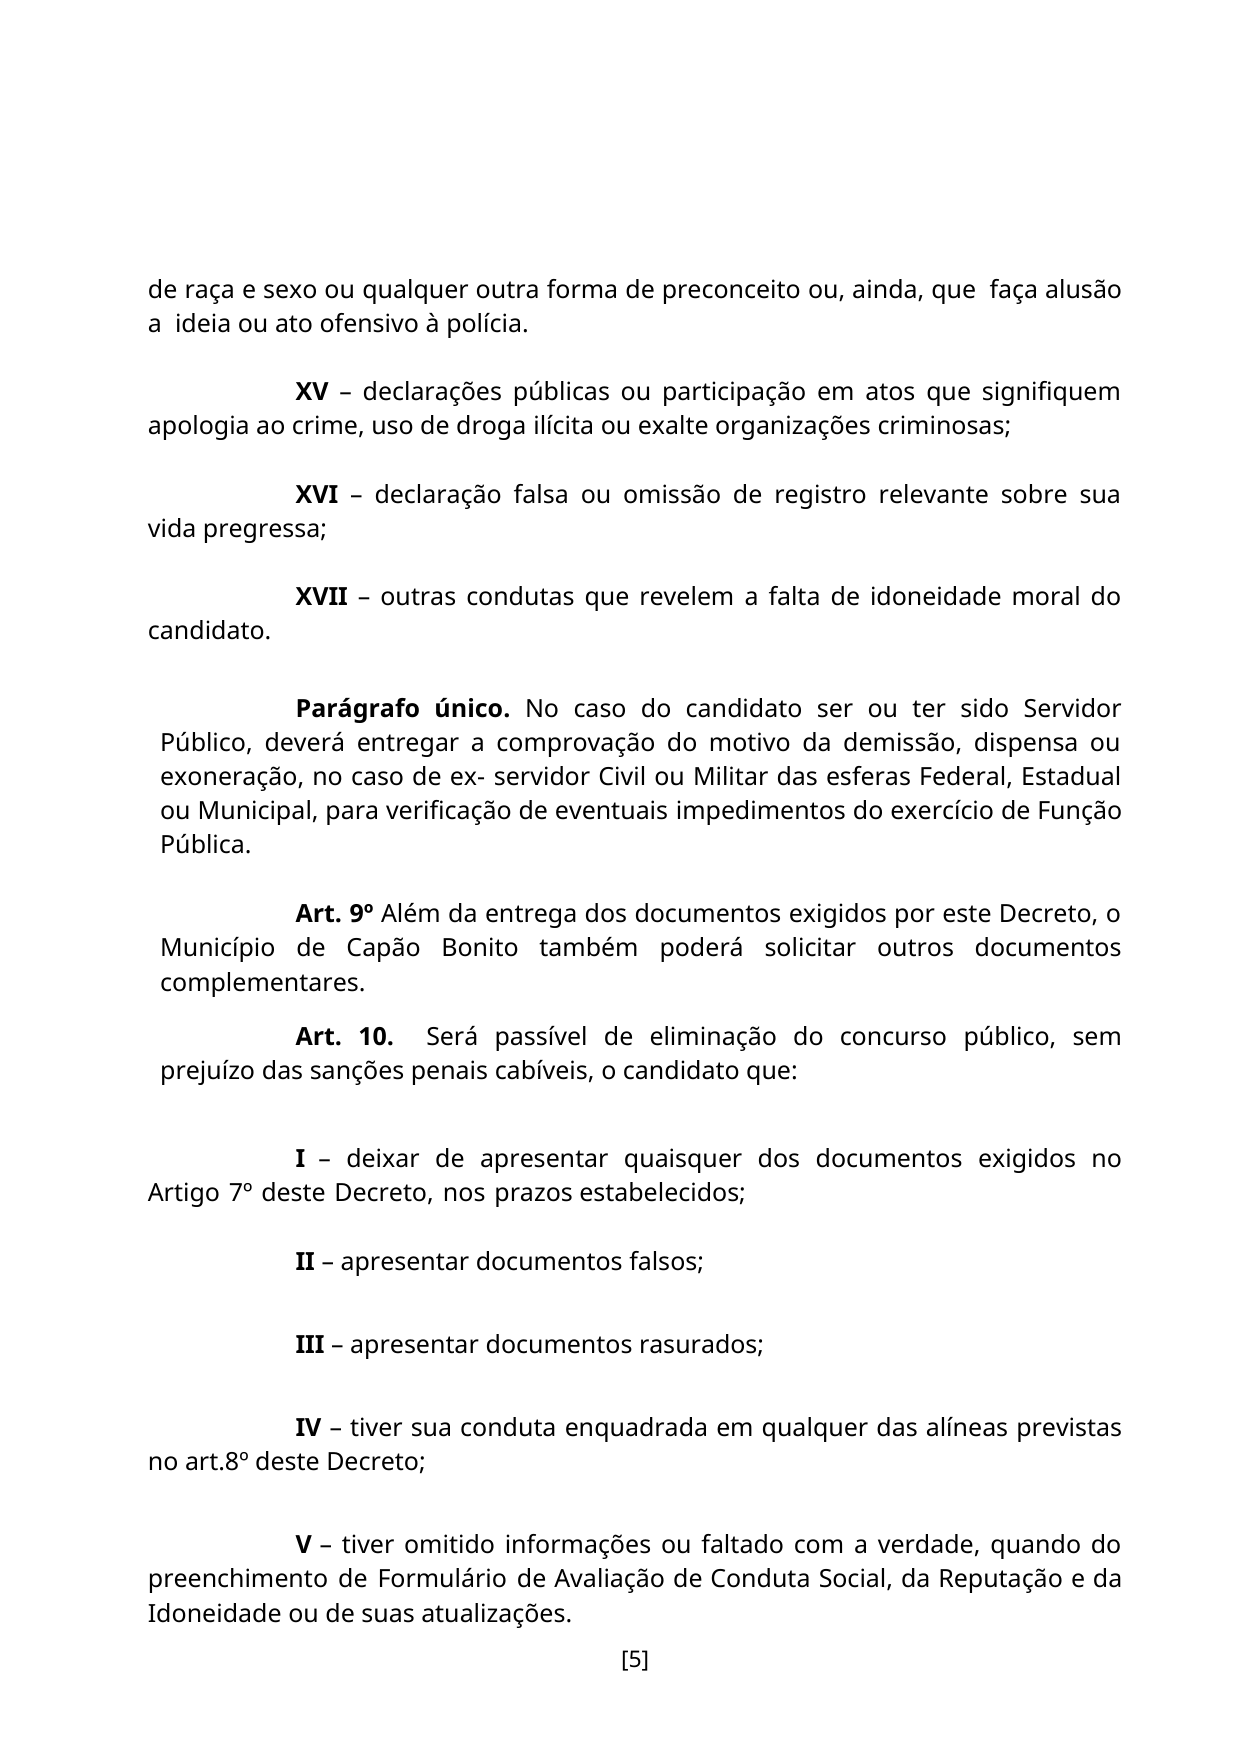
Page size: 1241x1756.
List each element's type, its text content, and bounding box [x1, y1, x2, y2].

text XVI – declaração falsa ou omissão de registro relevante sobre sua vida pregressa; [148, 476, 1122, 544]
text Art. 10. Será passível de eliminação do concurso público, sem prejuízo das sanções penais cabíveis, o candidato que: [160, 1018, 1122, 1087]
text Parágrafo único. No caso do candidato ser ou ter sido Servidor Público, deverá entregar a comprovação do motivo da demissão, dispensa ou exoneração, no caso de ex- servidor Civil ou Militar das esferas Federal, Estadual ou Municipal, para verificação de eventuais impedimentos do exercício de Função Pública. [160, 691, 1122, 861]
text III – apresentar documentos rasurados; [148, 1327, 1122, 1361]
text XV – declarações públicas ou participação em atos que signifiquem apologia ao crime, uso de droga ilícita ou exalte organizações criminosas; [148, 374, 1122, 442]
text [148, 272, 1122, 340]
text XVII – outras condutas que revelem a falta de idoneidade moral do candidato. [148, 578, 1122, 647]
subtitle Art. 9º Além da entrega dos documentos exigidos por este Decreto, o Município de Capão Bonito também poderá solicitar outros documentos complementares. [160, 896, 1122, 998]
text IV – tiver sua conduta enquadrada em qualquer das alíneas previstas no art.8º deste Decreto; [148, 1410, 1122, 1478]
text V – tiver omitido informações ou faltado com a verdade, quando do preenchimento de Formulário de Avaliação de Conduta Social, da Reputação e da Idoneidade ou de suas atualizações. [148, 1527, 1122, 1629]
text II – apresentar documentos falsos; [148, 1243, 1122, 1277]
text I – deixar de apresentar quaisquer dos documentos exigidos no Artigo 7º deste Decreto, nos prazos estabelecidos; [148, 1141, 1122, 1209]
